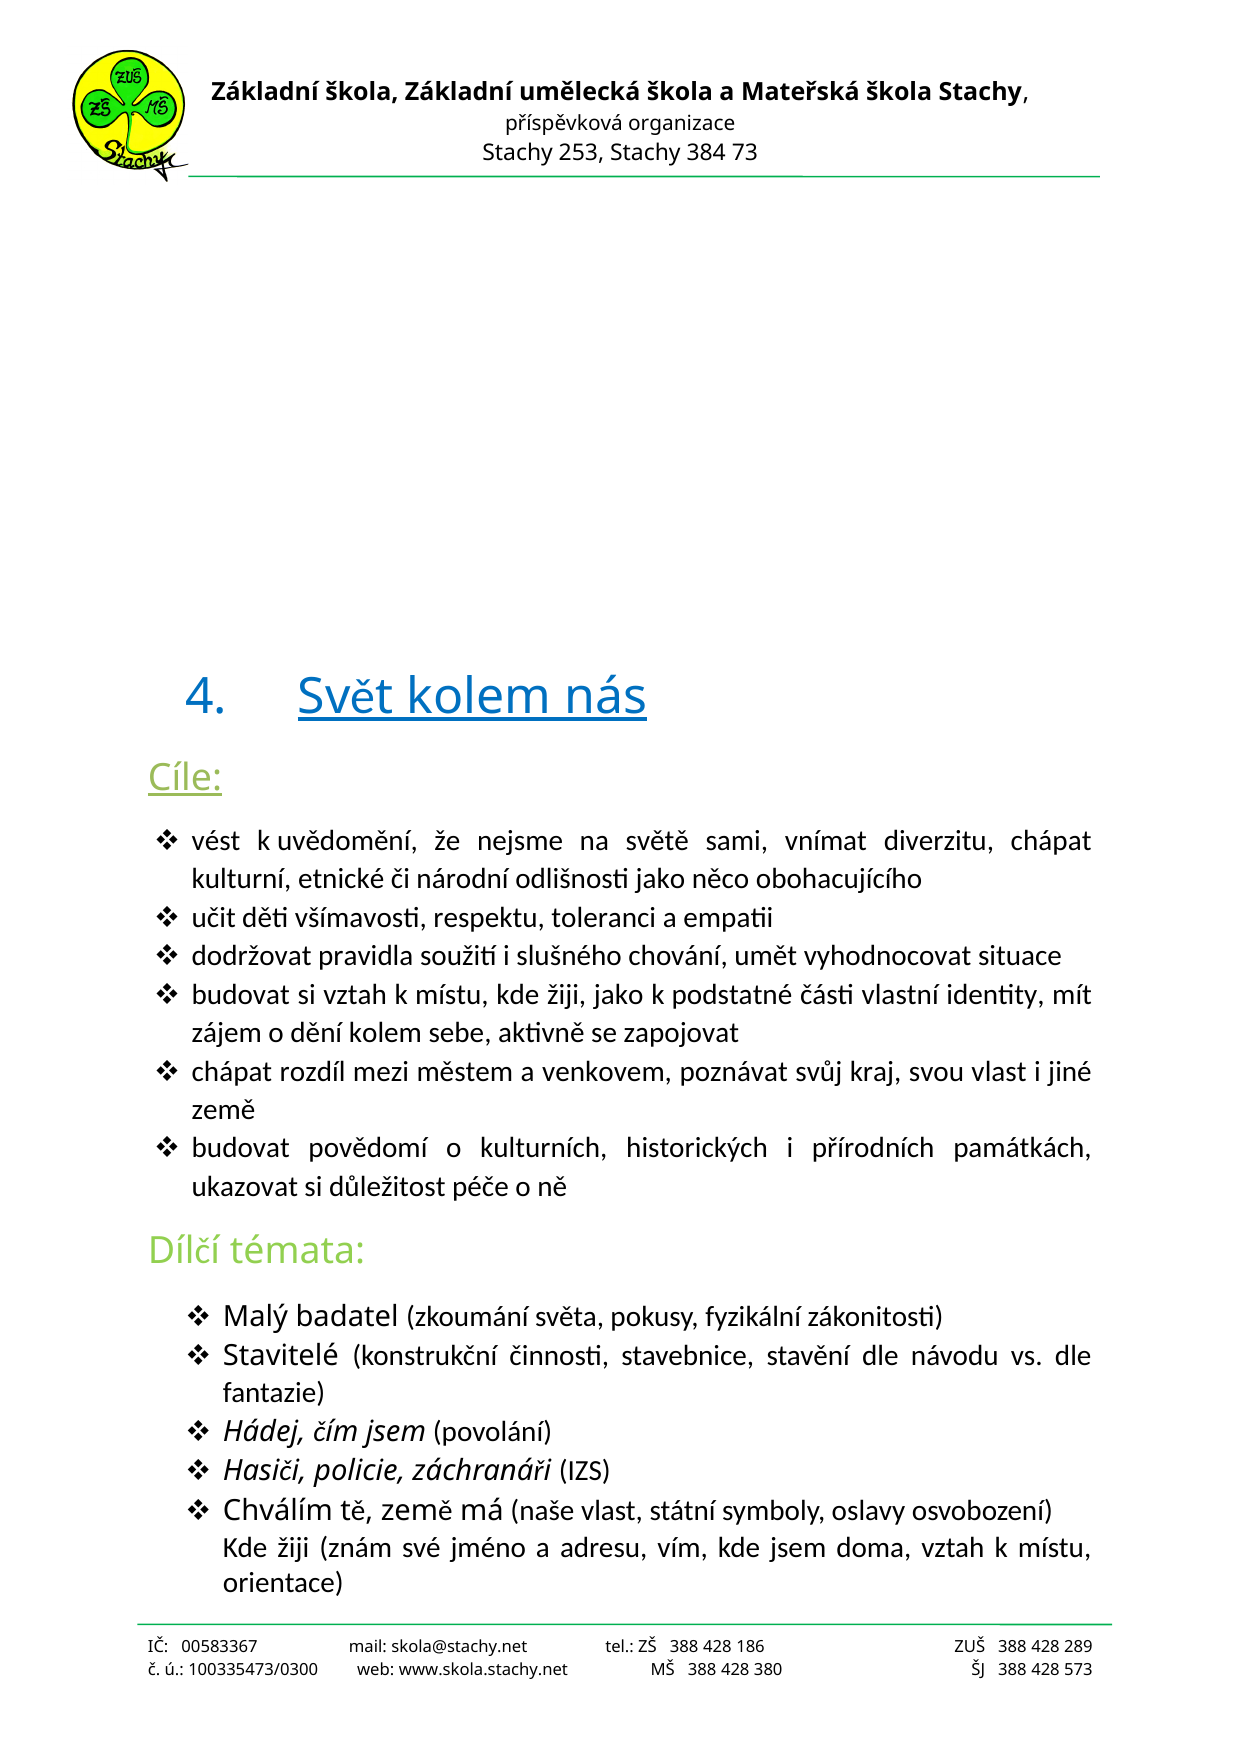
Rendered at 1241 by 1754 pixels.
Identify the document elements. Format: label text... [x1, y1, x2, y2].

list Hasiči, policie, záchranáři (IZS) [185, 1449, 1093, 1489]
list Chválím tě, země má (naše vlast, státní symboly, oslavy osvobození) [185, 1489, 1093, 1529]
list chápat rozdíl mezi městem a venkovem, poznávat svůj kraj, svou vlast i jiné země [154, 1053, 1093, 1127]
list dodržovat pravidla soužití i slušného chování, umět vyhodnocovat situace [154, 937, 1093, 973]
list učit děti všímavosti, respektu, toleranci a empatii [154, 899, 1093, 934]
text Kde žiji (znám své jméno a adresu, vím, kde jsem doma, vztah k místu, orientace) [223, 1529, 1093, 1600]
picture [66, 46, 189, 185]
list Svět kolem nás [185, 660, 1093, 728]
list Malý badatel (zkoumání světa, pokusy, fyzikální zákonitosti) [185, 1295, 1093, 1334]
list Stavitelé (konstrukční činnosti, stavebnice, stavění dle návodu vs. dle fantazie) [185, 1334, 1093, 1410]
list Hádej, čím jsem (povolání) [185, 1410, 1093, 1449]
text Dílčí témata: [148, 1223, 1093, 1274]
text Cíle: [148, 750, 1093, 801]
list budovat povědomí o kulturních, historických i přírodních památkách, ukazovat si důležitost péče o ně [154, 1129, 1093, 1203]
list vést k uvědomění, že nejsme na světě sami, vnímat diverzitu, chápat kulturní, etnické či národní odlišnosti jako něco obohacujícího [154, 822, 1093, 896]
list budovat si vztah k místu, kde žiji, jako k podstatné části vlastní identity, mít zájem o dění kolem sebe, aktivně se zapojovat [154, 976, 1093, 1050]
